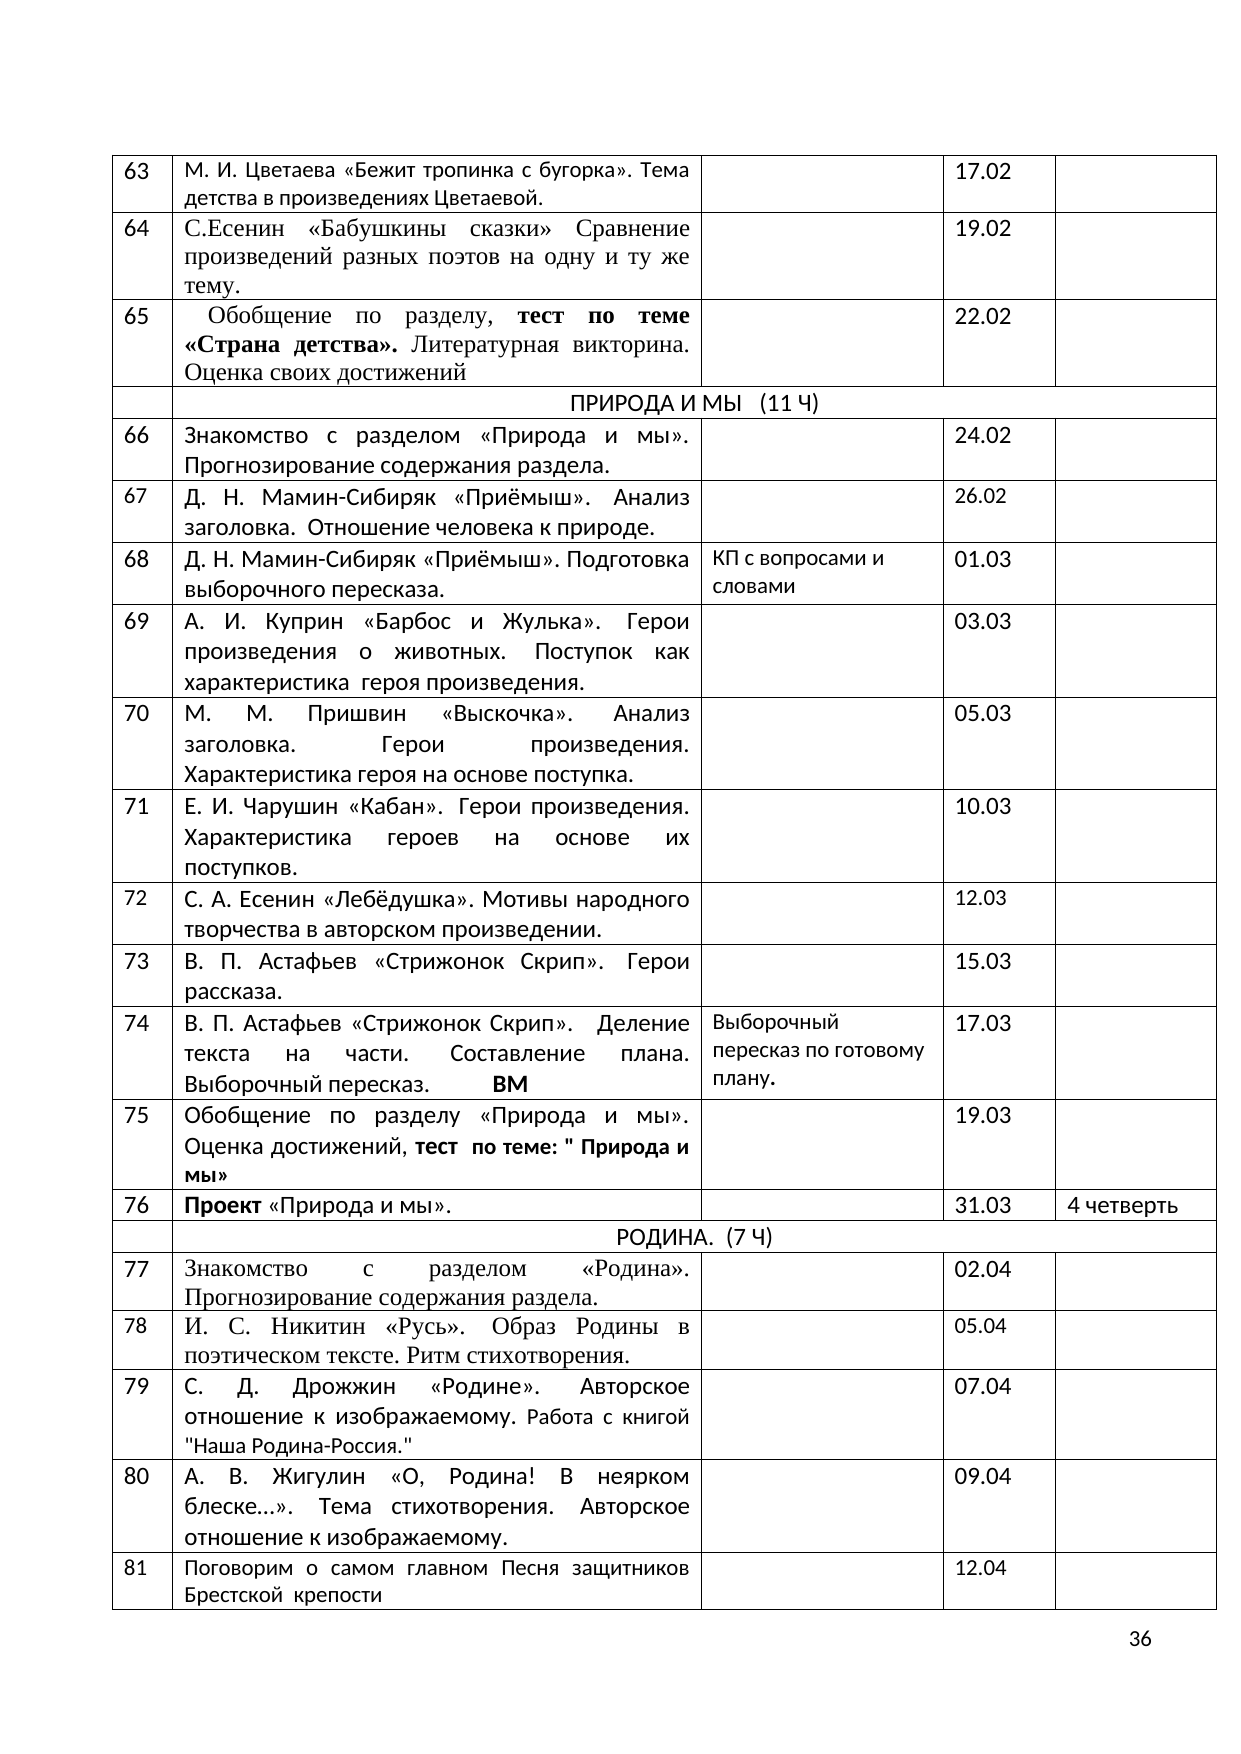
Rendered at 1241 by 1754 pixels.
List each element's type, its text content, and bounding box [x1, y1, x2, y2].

table_cell Выборочный пересказ по готовому плану. [702, 1007, 943, 1098]
table_cell 05.04 [944, 1311, 1055, 1369]
table_cell А. В. Жигулин «О, Родина! В неярком блеске…». Тема стихотворения. Авторское отношение к изображаемому. [173, 1460, 701, 1552]
table_cell 81 [113, 1553, 172, 1609]
table_cell 79 [113, 1370, 172, 1459]
table_cell [1056, 300, 1216, 386]
table_cell [702, 945, 943, 1006]
table_cell Знакомство с разделом «Родина». Прогнозирование содержания раздела. [173, 1253, 701, 1310]
table_cell КП с вопросами и словами [702, 543, 943, 604]
table_cell 73 [113, 945, 172, 1006]
table_cell Е. И. Чарушин «Кабан». Герои произведения. Характеристика героев на основе их поступков. [173, 790, 701, 882]
table_cell [702, 1460, 943, 1552]
table_cell [1056, 156, 1216, 212]
table_cell 78 [113, 1311, 172, 1369]
table_cell 69 [113, 605, 172, 697]
table_cell [702, 213, 943, 299]
table_cell 03.03 [944, 605, 1055, 697]
table_cell [1056, 1311, 1216, 1369]
table_cell 72 [113, 883, 172, 944]
table_cell [702, 698, 943, 789]
table_cell 64 [113, 213, 172, 299]
table_cell [1056, 790, 1216, 882]
table_cell [1056, 1460, 1216, 1552]
table_cell [1056, 213, 1216, 299]
table_cell [1056, 543, 1216, 604]
table_cell [1056, 605, 1216, 697]
table_cell РОДИНА. (7 Ч) [173, 1221, 1216, 1252]
table_cell 76 [113, 1190, 172, 1220]
table_cell 19.03 [944, 1100, 1055, 1189]
table_cell [1056, 1100, 1216, 1189]
table_cell 19.02 [944, 213, 1055, 299]
table_cell М. М. Пришвин «Выскочка». Анализ заголовка. Герои произведения. Характеристика героя на основе поступка. [173, 698, 701, 789]
table_cell М. И. Цветаева «Бежит тропинка с бугорка». Тема детства в произведениях Цветаевой. [173, 156, 701, 212]
table_cell 17.02 [944, 156, 1055, 212]
table_cell С. А. Есенин «Лебёдушка». Мотивы народного творчества в авторском произведении. [173, 883, 701, 944]
table_cell В. П. Астафьев «Стрижонок Скрип». Деление текста на части. Составление плана. Выборочный пересказ. ВМ [173, 1007, 701, 1098]
table_cell [113, 387, 172, 418]
table_cell [702, 790, 943, 882]
table_cell [1056, 1007, 1216, 1098]
table_cell [702, 883, 943, 944]
table_cell 66 [113, 419, 172, 480]
table_cell 15.03 [944, 945, 1055, 1006]
table_cell 80 [113, 1460, 172, 1552]
table_cell [702, 1190, 943, 1220]
table_cell И. С. Никитин «Русь». Образ Родины в поэтическом тексте. Ритм стихотворения. [173, 1311, 701, 1369]
table_cell Поговорим о самом главном Песня защитников Брестской крепости [173, 1553, 701, 1609]
table_cell 31.03 [944, 1190, 1055, 1220]
table_cell [1056, 945, 1216, 1006]
table_cell ПРИРОДА И МЫ (11 Ч) [173, 387, 1216, 418]
table_cell [113, 1221, 172, 1252]
table_cell [1056, 698, 1216, 789]
table_cell Обобщение по разделу «Природа и мы». Оценка достижений, тест по теме: " Природа и мы» [173, 1100, 701, 1189]
table_cell 26.02 [944, 481, 1055, 542]
table_cell [702, 1253, 943, 1310]
table_cell 70 [113, 698, 172, 789]
table_cell Знакомство с разделом «Природа и мы». Прогнозирование содержания раздела. [173, 419, 701, 480]
table_cell 65 [113, 300, 172, 386]
table_cell Проект «Природа и мы». [173, 1190, 701, 1220]
table_cell 12.03 [944, 883, 1055, 944]
table_cell [1056, 883, 1216, 944]
table_cell 02.04 [944, 1253, 1055, 1310]
table_cell Д. Н. Мамин-Сибиряк «Приёмыш». Анализ заголовка. Отношение человека к природе. [173, 481, 701, 542]
table_cell 77 [113, 1253, 172, 1310]
table_cell [702, 156, 943, 212]
table_cell [1056, 1253, 1216, 1310]
table_cell 10.03 [944, 790, 1055, 882]
table_cell Обобщение по разделу, тест по теме «Страна детства». Литературная викторина. Оценка своих достижений [173, 300, 701, 386]
table_cell 74 [113, 1007, 172, 1098]
table_cell А. И. Куприн «Барбос и Жулька». Герои произведения о животных. Поступок как характеристика героя произведения. [173, 605, 701, 697]
table_cell Д. Н. Мамин-Сибиряк «Приёмыш». Подготовка выборочного пересказа. [173, 543, 701, 604]
table_cell 71 [113, 790, 172, 882]
table_cell 63 [113, 156, 172, 212]
table_cell 17.03 [944, 1007, 1055, 1098]
table_cell С.Есенин «Бабушкины сказки» Сравнение произведений разных поэтов на одну и ту же тему. [173, 213, 701, 299]
table_cell [1056, 1553, 1216, 1609]
table_cell 67 [113, 481, 172, 542]
table_cell [702, 1311, 943, 1369]
table_cell 07.04 [944, 1370, 1055, 1459]
table_cell 09.04 [944, 1460, 1055, 1552]
table_cell 22.02 [944, 300, 1055, 386]
table_cell 4 четверть [1056, 1190, 1216, 1220]
table_cell В. П. Астафьев «Стрижонок Скрип». Герои рассказа. [173, 945, 701, 1006]
table_cell [1056, 419, 1216, 480]
table_cell 05.03 [944, 698, 1055, 789]
table_cell 75 [113, 1100, 172, 1189]
table_cell [1056, 481, 1216, 542]
table_cell [1056, 1370, 1216, 1459]
table_cell 12.04 [944, 1553, 1055, 1609]
table_cell [702, 1100, 943, 1189]
table_cell [702, 1370, 943, 1459]
table_cell [702, 481, 943, 542]
table_cell С. Д. Дрожжин «Родине». Авторское отношение к изображаемому. Работа с книгой "Наша Родина-Россия." [173, 1370, 701, 1459]
table_cell [702, 605, 943, 697]
table_cell [702, 1553, 943, 1609]
table_cell [702, 419, 943, 480]
table_cell 01.03 [944, 543, 1055, 604]
table_cell 68 [113, 543, 172, 604]
table_cell 24.02 [944, 419, 1055, 480]
table_cell [702, 300, 943, 386]
